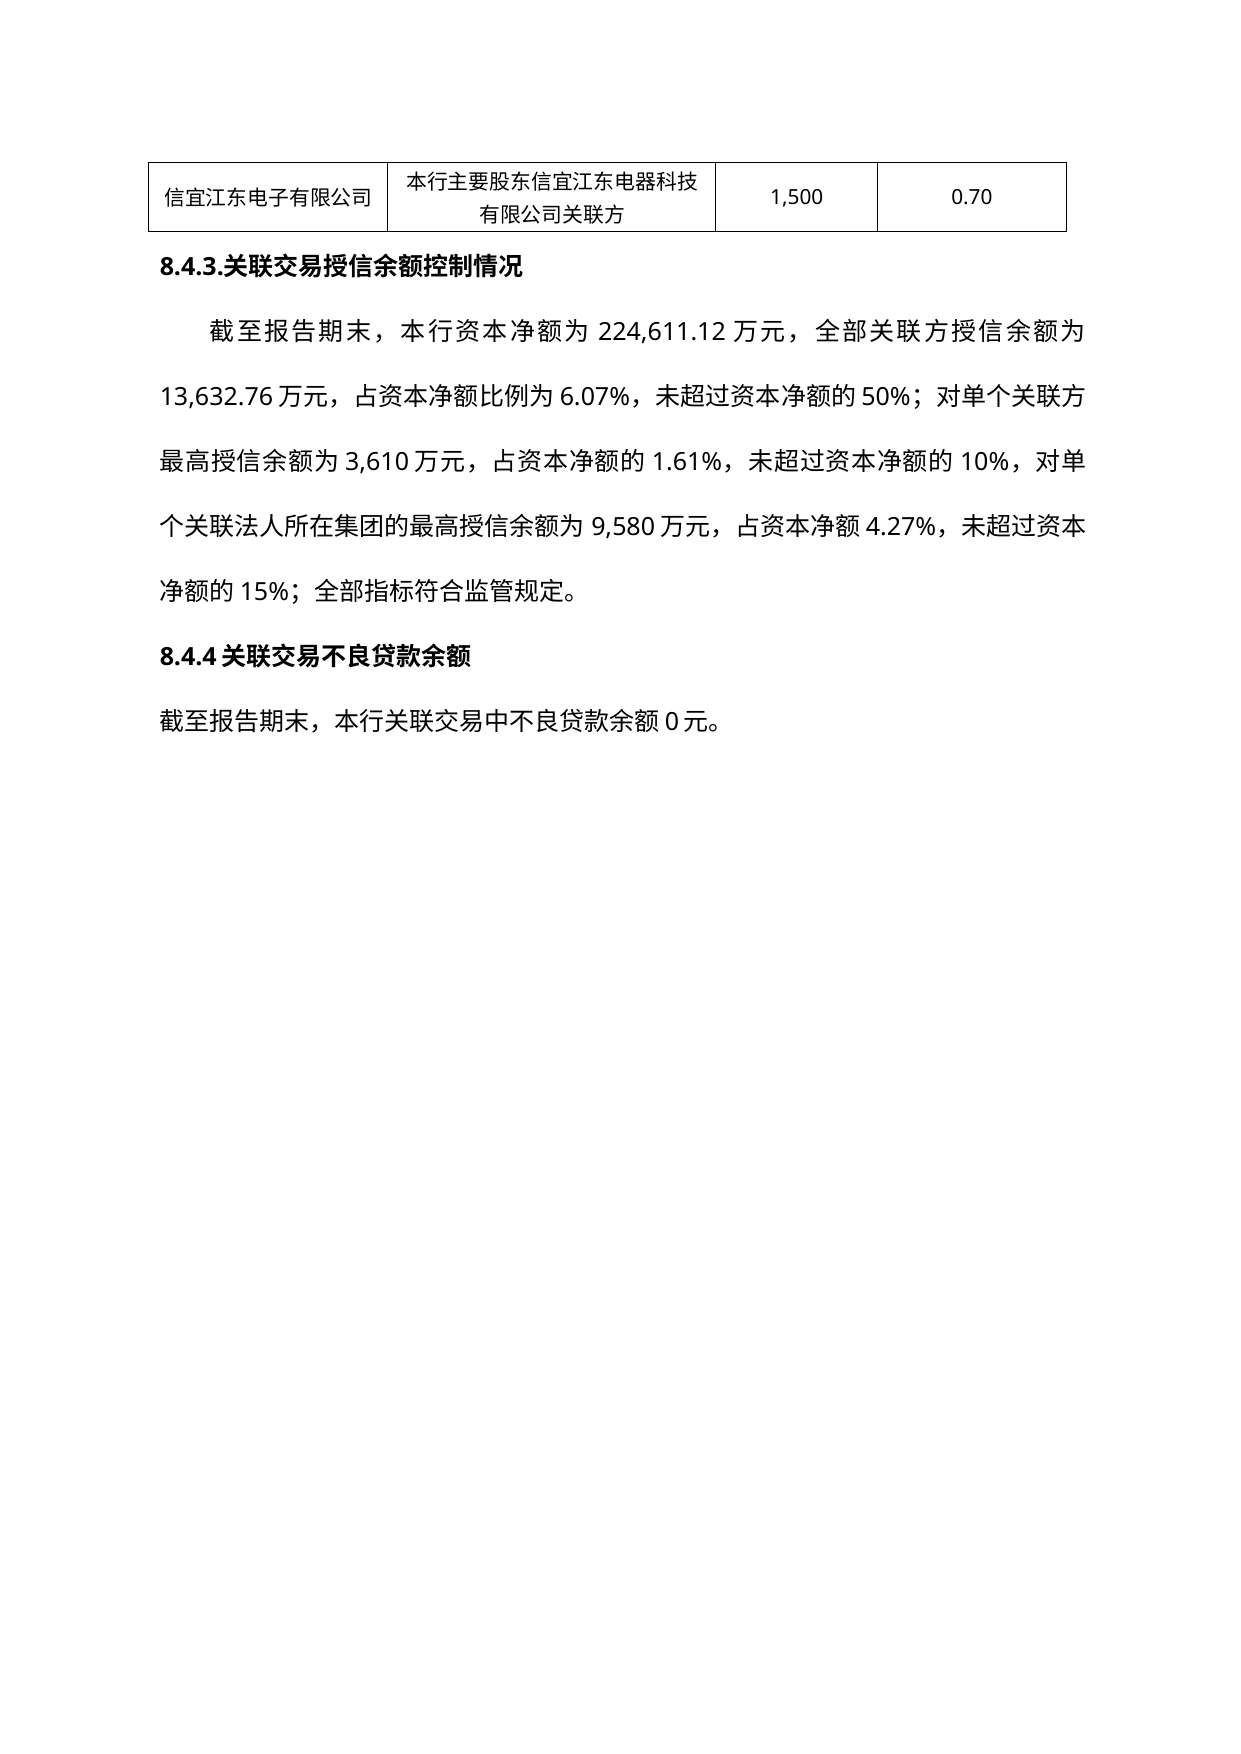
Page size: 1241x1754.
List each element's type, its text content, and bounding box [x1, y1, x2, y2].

table_cell 0.70 [878, 163, 1066, 231]
text 8.4.4关联交易不良贷款余额 [159, 622, 1087, 687]
text 截至报告期末，本行资本净额为224,611.12万元，全部关联方授信余额为13,632.76万元，占资本净额比例为6.07%，未超过资本净额的50%；对单个关联方最高授信余额为3,610万元，占资本净额的1.61%，未超过资本净额的10%，对单个关联法人所在集团的最高授信余额为9,580万元，占资本净额4.27%，未超过资本净额的15%；全部指标符合监管规定。 [159, 297, 1087, 622]
table_cell 信宜江东电子有限公司 [149, 163, 387, 231]
table_cell 1,500 [716, 163, 877, 231]
table_cell 本行主要股东信宜江东电器科技有限公司关联方 [388, 163, 715, 231]
text 8.4.3.关联交易授信余额控制情况 [159, 232, 1087, 297]
text 截至报告期末，本行关联交易中不良贷款余额0元。 [159, 687, 1087, 752]
